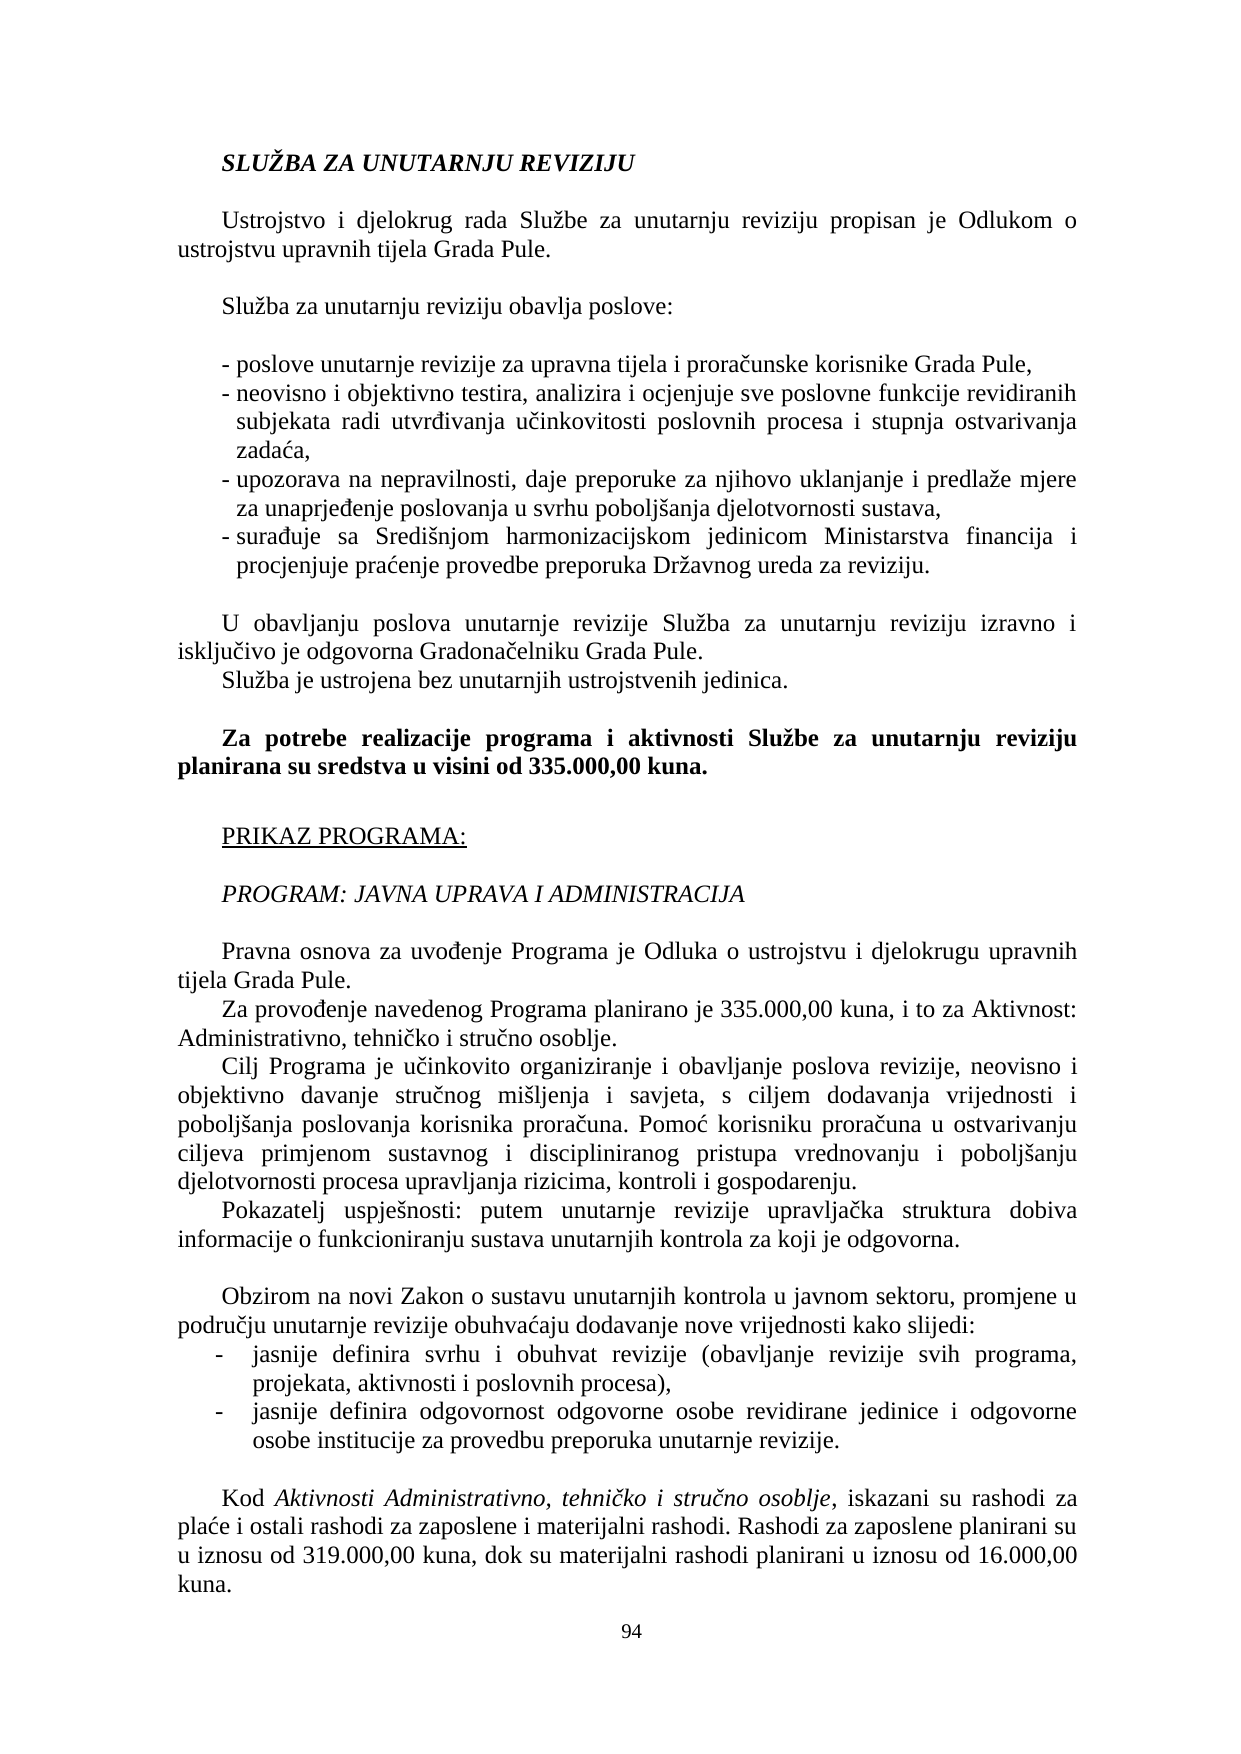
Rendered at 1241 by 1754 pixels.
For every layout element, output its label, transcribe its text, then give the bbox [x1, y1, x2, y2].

text PRIKAZ PROGRAMA: [177, 821, 1078, 850]
text U obavljanju poslova unutarnje revizije Služba za unutarnju reviziju izravno i isključivo je odgovorna Gradonačelniku Grada Pule. [177, 608, 1078, 665]
subtitle PROGRAM: JAVNA UPRAVA I ADMINISTRACIJA [177, 879, 1078, 908]
text SLUŽBA ZA UNUTARNJU REVIZIJU [177, 148, 1078, 176]
list surađuje sa Središnjom harmonizacijskom jedinicom Ministarstva financija i procjenjuje praćenje provedbe preporuka Državnog ureda za reviziju. [221, 521, 1078, 579]
text Obzirom na novi Zakon o sustavu unutarnjih kontrola u javnom sektoru, promjene u području unutarnje revizije obuhvaćaju dodavanje nove vrijednosti kako slijedi: [177, 1281, 1078, 1339]
list poslove unutarnje revizije za upravna tijela i proračunske korisnike Grada Pule, [221, 349, 1078, 378]
text Kod Aktivnosti Administrativno, tehničko i stručno osoblje, iskazani su rashodi za plaće i ostali rashodi za zaposlene i materijalni rashodi. Rashodi za zaposlene planirani su u iznosu od 319.000,00 kuna, dok su materijalni rashodi planirani u iznosu od 16.000,00 kuna. [177, 1483, 1078, 1598]
text Pokazatelj uspješnosti: putem unutarnje revizije upravljačka struktura dobiva informacije o funkcioniranju sustava unutarnjih kontrola za koji je odgovorna. [177, 1195, 1078, 1253]
list neovisno i objektivno testira, analizira i ocjenjuje sve poslovne funkcije revidiranih subjekata radi utvrđivanja učinkovitosti poslovnih procesa i stupnja ostvarivanja zadaća, [221, 378, 1078, 464]
list jasnije definira odgovornost odgovorne osobe revidirane jedinice i odgovorne osobe institucije za provedbu preporuka unutarnje revizije. [215, 1396, 1078, 1454]
text Za provođenje navedenog Programa planirano je 335.000,00 kuna, i to za Aktivnost: Administrativno, tehničko i stručno osoblje. [177, 994, 1078, 1051]
list jasnije definira svrhu i obuhvat revizije (obavljanje revizije svih programa, projekata, aktivnosti i poslovnih procesa), [215, 1339, 1078, 1396]
text Služba za unutarnju reviziju obavlja poslove: [177, 291, 1078, 320]
text Ustrojstvo i djelokrug rada Službe za unutarnju reviziju propisan je Odlukom o ustrojstvu upravnih tijela Grada Pule. [177, 205, 1078, 263]
text Služba je ustrojena bez unutarnjih ustrojstvenih jedinica. [177, 665, 1078, 694]
text Cilj Programa je učinkovito organiziranje i obavljanje poslova revizije, neovisno i objektivno davanje stručnog mišljenja i savjeta, s ciljem dodavanja vrijednosti i poboljšanja poslovanja korisnika proračuna. Pomoć korisniku proračuna u ostvarivanju ciljeva primjenom sustavnog i discipliniranog pristupa vrednovanju i poboljšanju djelotvornosti procesa upravljanja rizicima, kontroli i gospodarenju. [177, 1051, 1078, 1195]
list upozorava na nepravilnosti, daje preporuke za njihovo uklanjanje i predlaže mjere za unaprjeđenje poslovanja u svrhu poboljšanja djelotvornosti sustava, [221, 464, 1078, 521]
text Za potrebe realizacije programa i aktivnosti Službe za unutarnju reviziju planirana su sredstva u visini od 335.000,00 kuna. [177, 723, 1078, 780]
text Pravna osnova za uvođenje Programa je Odluka o ustrojstvu i djelokrugu upravnih tijela Grada Pule. [177, 936, 1078, 994]
